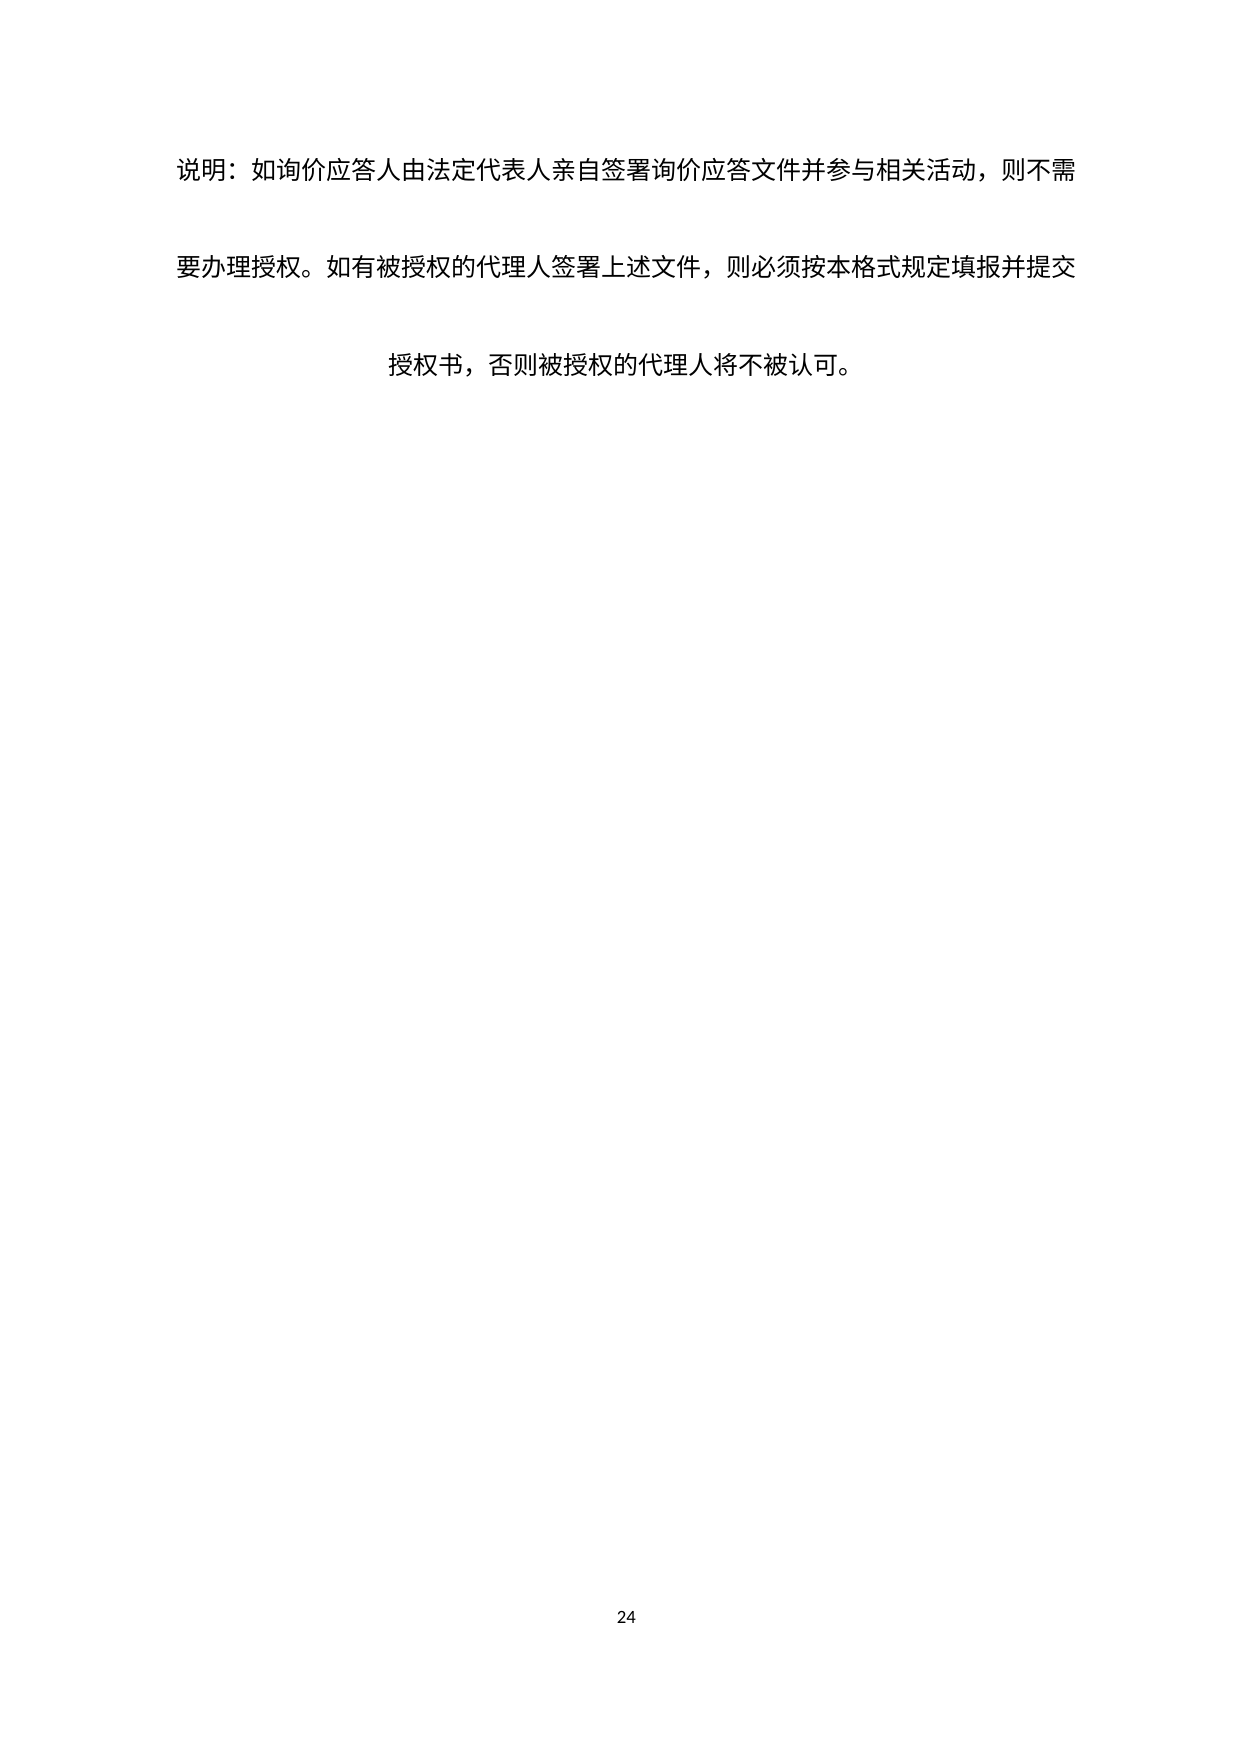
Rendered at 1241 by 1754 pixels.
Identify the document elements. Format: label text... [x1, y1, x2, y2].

text 说明：如询价应答人由法定代表人亲自签署询价应答文件并参与相关活动，则不需要办理授权。如有被授权的代理人签署上述文件，则必须按本格式规定填报并提交授权书，否则被授权的代理人将不被认可。五、比选应答人基本情况表 [165, 136, 1087, 396]
